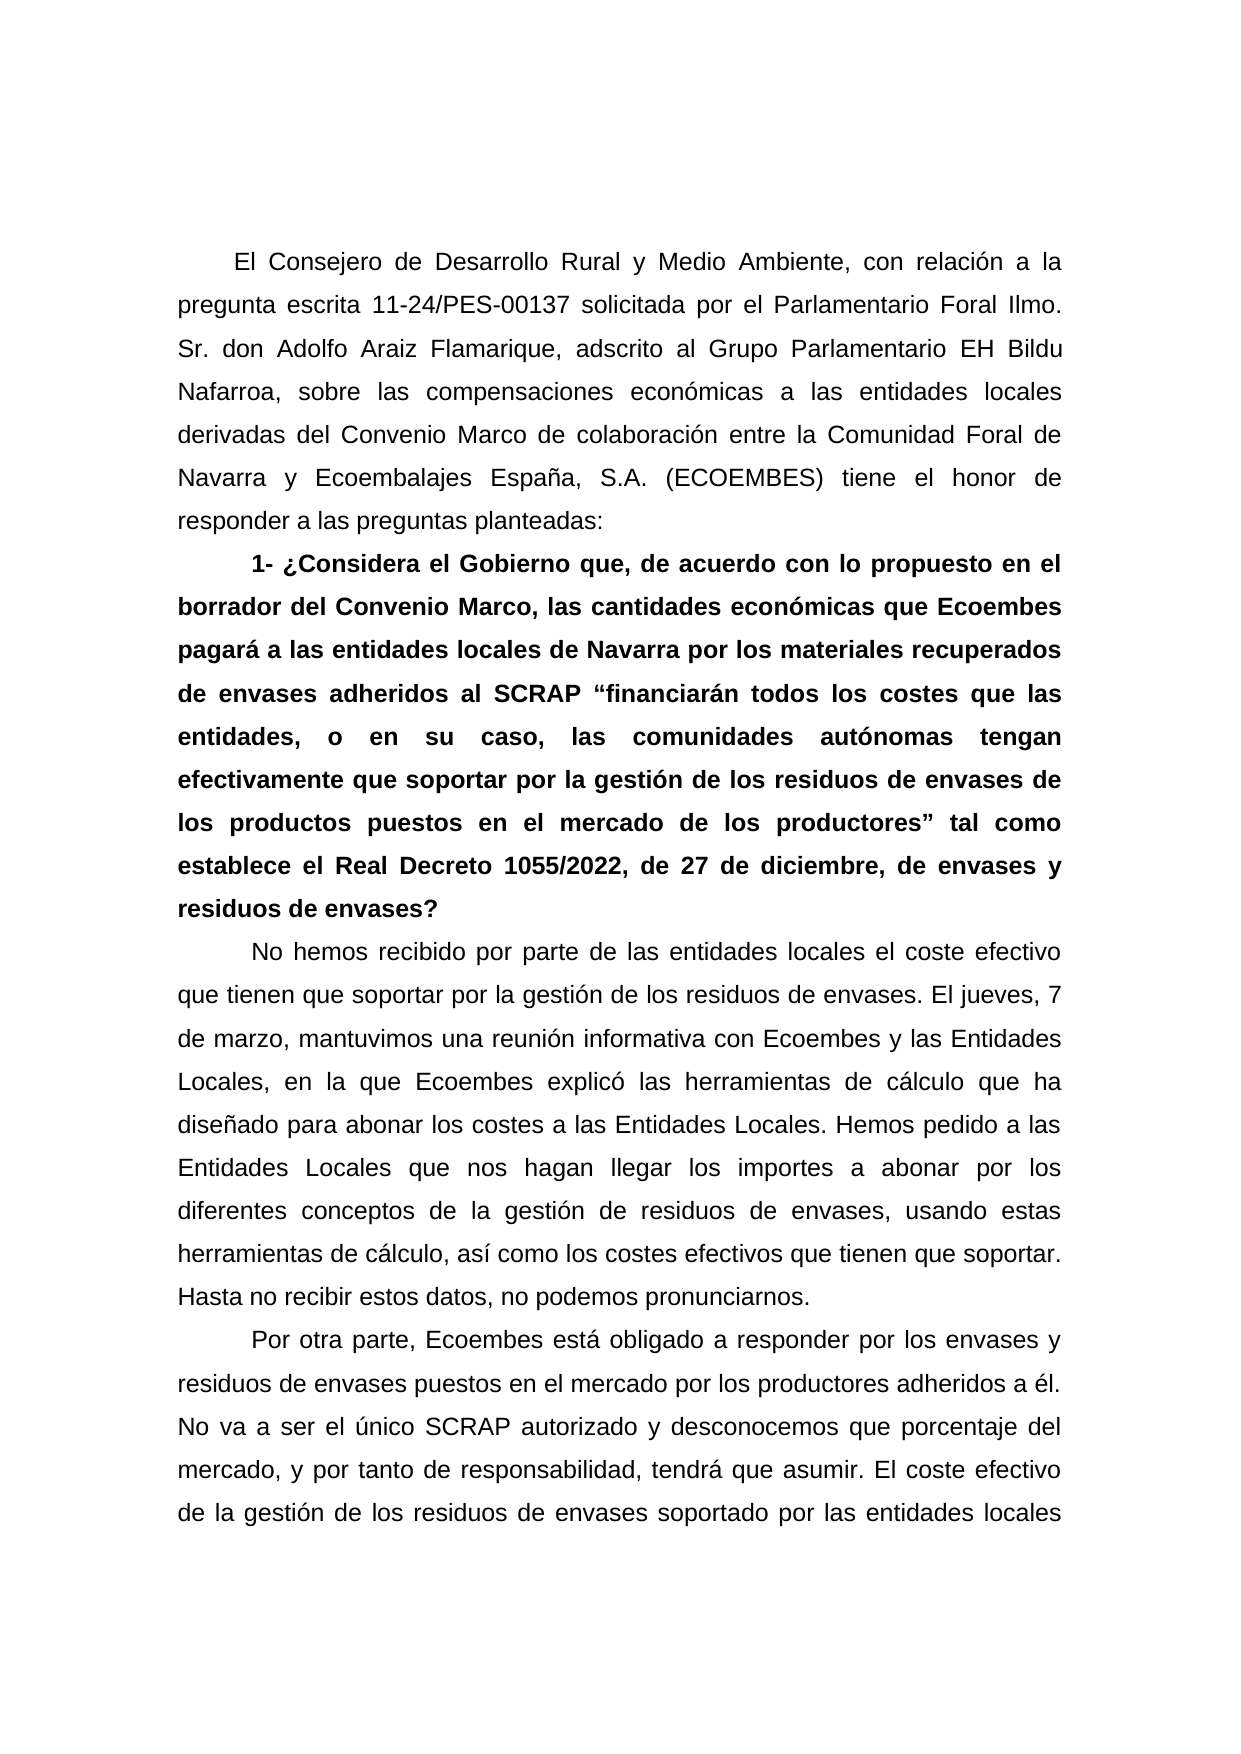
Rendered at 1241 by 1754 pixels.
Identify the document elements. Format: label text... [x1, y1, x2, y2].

text No hemos recibido por parte de las entidades locales el coste efectivo que tienen que soportar por la gestión de los residuos de envases. El jueves, 7 de marzo, mantuvimos una reunión informativa con Ecoembes y las Entidades Locales, en la que Ecoembes explicó las herramientas de cálculo que ha diseñado para abonar los costes a las Entidades Locales. Hemos pedido a las Entidades Locales que nos hagan llegar los importes a abonar por los diferentes conceptos de la gestión de residuos de envases, usando estas herramientas de cálculo, así como los costes efectivos que tienen que soportar. Hasta no recibir estos datos, no podemos pronunciarnos. [177, 937, 1063, 1311]
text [177, 1325, 1063, 1527]
text El Consejero de Desarrollo Rural y Medio Ambiente, con relación a la pregunta escrita 11-24/PES-00137 solicitada por el Parlamentario Foral Ilmo. Sr. don Adolfo Araiz Flamarique, adscrito al Grupo Parlamentario EH Bildu Nafarroa, sobre las compensaciones económicas a las entidades locales derivadas del Convenio Marco de colaboración entre la Comunidad Foral de Navarra y Ecoembalajes España, S.A. (ECOEMBES) tiene el honor de responder a las preguntas planteadas: [177, 247, 1063, 535]
text 1- ¿Considera el Gobierno que, de acuerdo con lo propuesto en el borrador del Convenio Marco, las cantidades económicas que Ecoembes pagará a las entidades locales de Navarra por los materiales recuperados de envases adheridos al SCRAP “financiarán todos los costes que las entidades, o en su caso, las comunidades autónomas tengan efectivamente que soportar por la gestión de los residuos de envases de los productos puestos en el mercado de los productores” tal como establece el Real Decreto 1055/2022, de 27 de diciembre, de envases y residuos de envases? [177, 549, 1063, 923]
